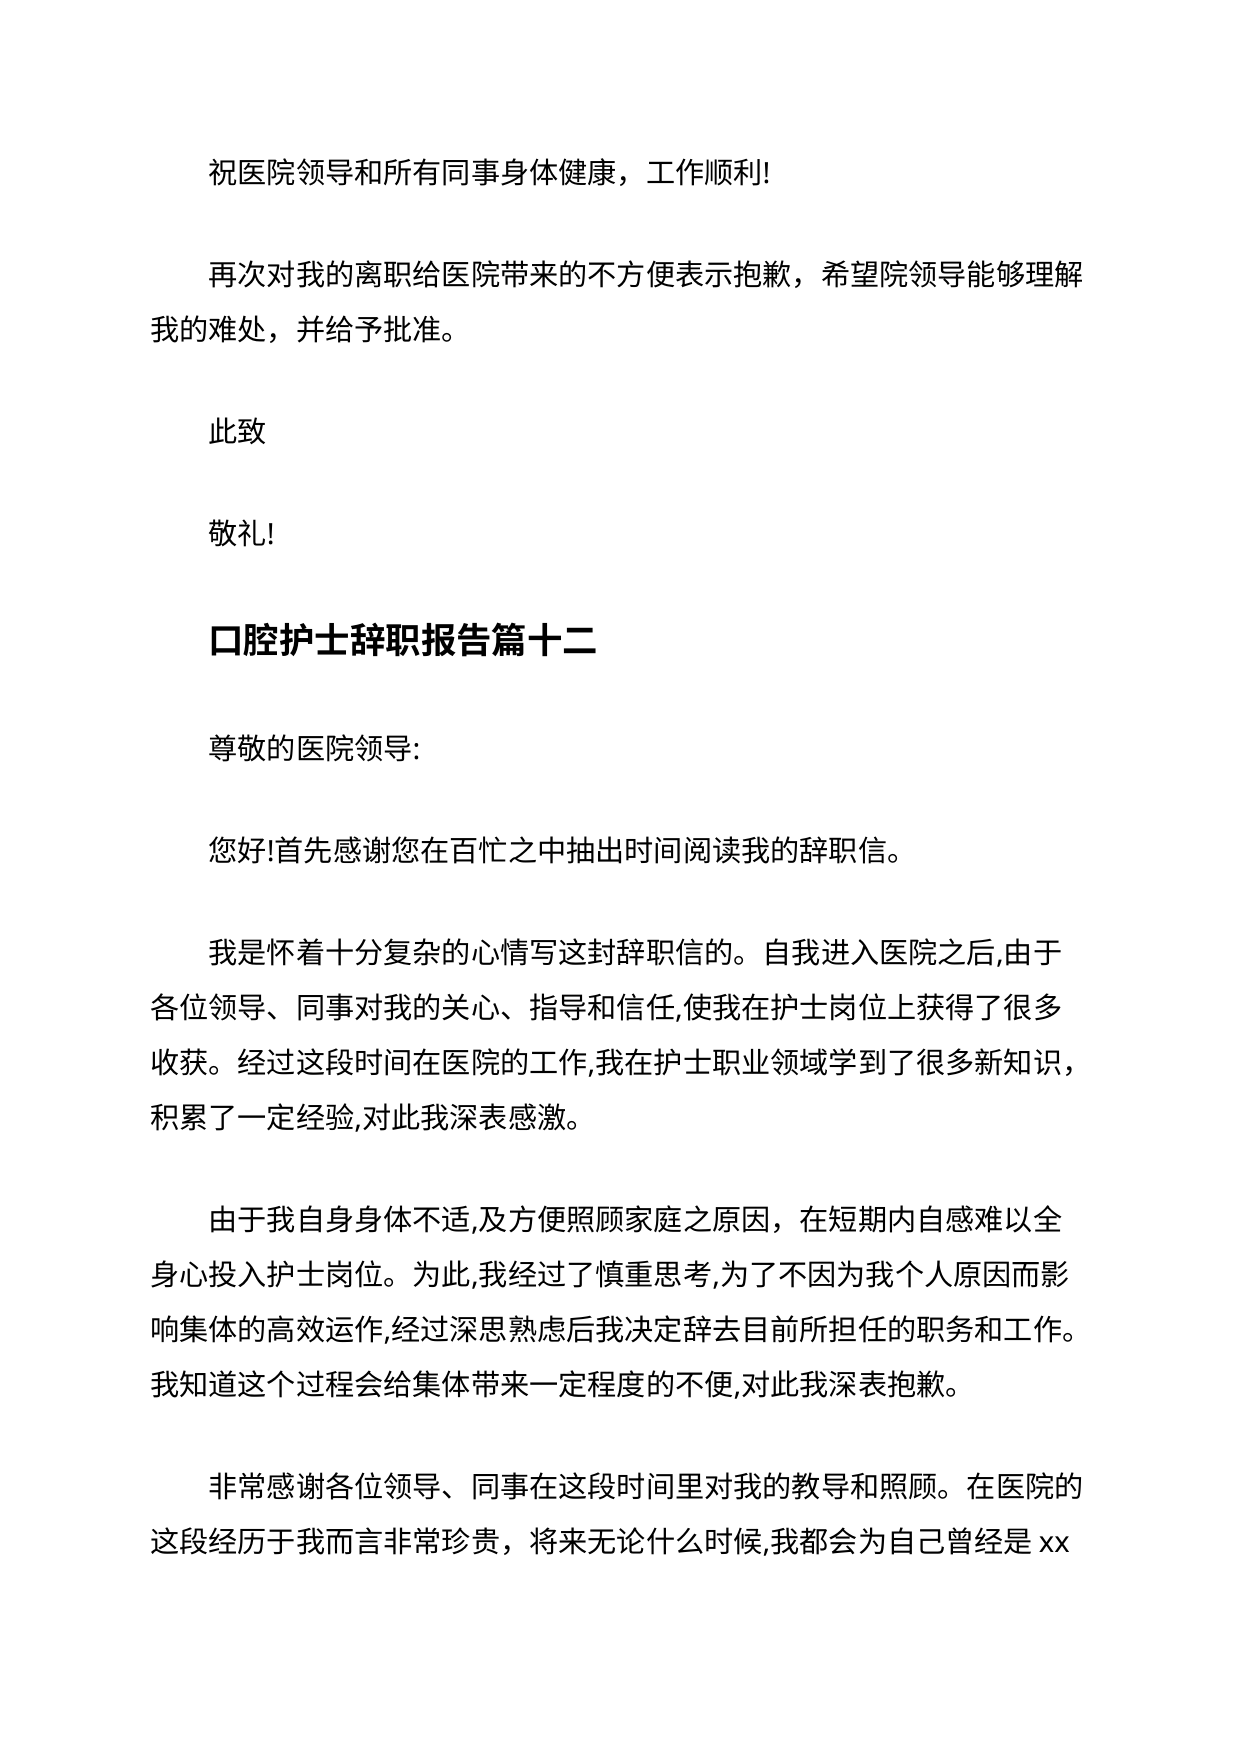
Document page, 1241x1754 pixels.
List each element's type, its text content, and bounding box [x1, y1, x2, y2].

text 我是怀着十分复杂的心情写这封辞职信的。自我进入医院之后,由于各位领导、同事对我的关心、指导和信任,使我在护士岗位上获得了很多收获。经过这段时间在医院的工作,我在护士职业领域学到了很多新知识，积累了一定经验,对此我深表感激。 [150, 930, 1090, 1137]
text 您好!首先感谢您在百忙之中抽出时间阅读我的辞职信。 [150, 828, 1090, 870]
text 由于我自身身体不适,及方便照顾家庭之原因，在短期内自感难以全身心投入护士岗位。为此,我经过了慎重思考,为了不因为我个人原因而影响集体的高效运作,经过深思熟虑后我决定辞去目前所担任的职务和工作。我知道这个过程会给集体带来一定程度的不便,对此我深表抱歉。 [150, 1197, 1090, 1404]
text 祝医院领导和所有同事身体健康，工作顺利! [150, 150, 1090, 192]
text 尊敬的医院领导: [150, 726, 1090, 768]
text 再次对我的离职给医院带来的不方便表示抱歉，希望院领导能够理解我的难处，并给予批准。 [150, 252, 1090, 349]
text 此致 [150, 409, 1090, 451]
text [150, 1464, 1090, 1561]
text 口腔护士辞职报告篇十二 [150, 612, 1090, 664]
text 敬礼! [150, 510, 1090, 553]
